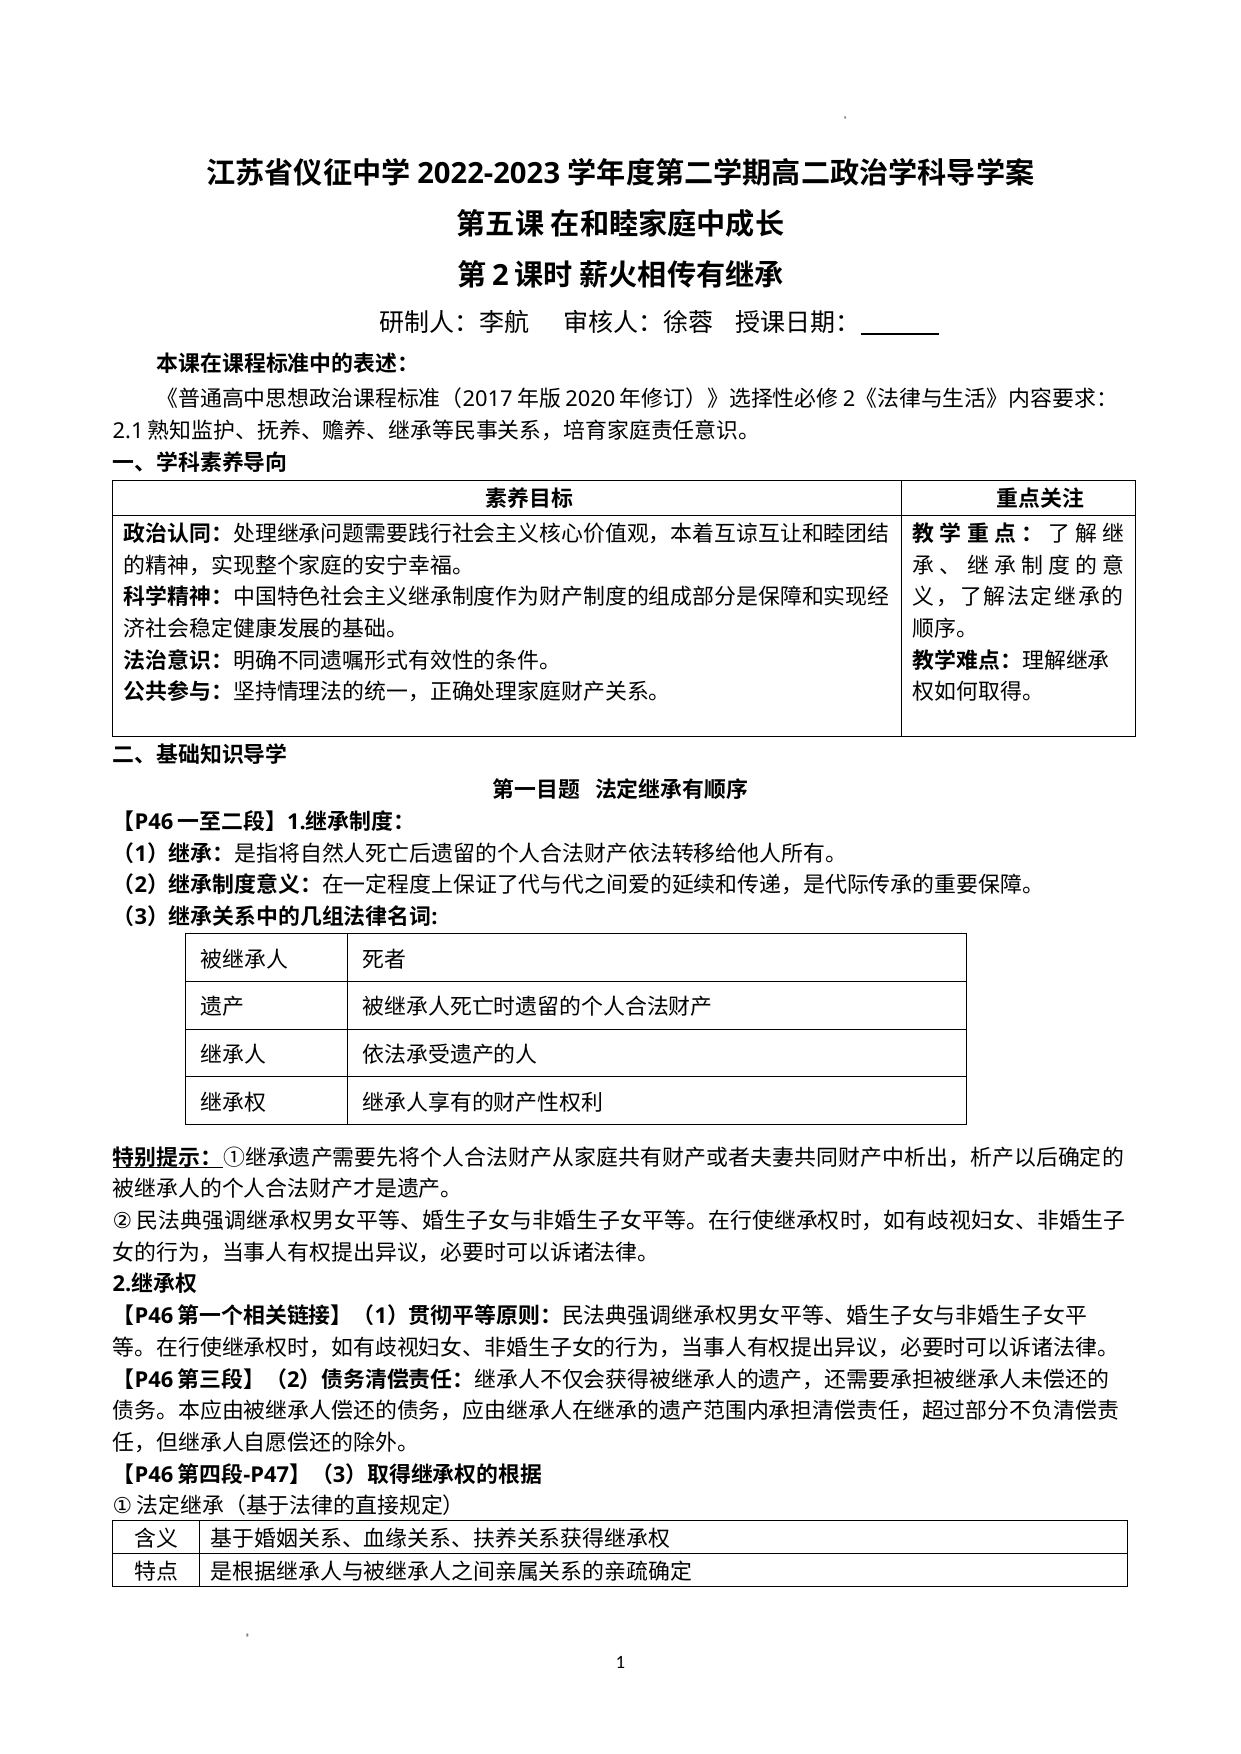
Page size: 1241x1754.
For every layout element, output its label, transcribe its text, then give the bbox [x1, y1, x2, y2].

text 江苏省仪征中学 2022-2023 学年度第二学期高二政治学科导学案 [112, 150, 1128, 192]
table_header 被继承人 [186, 934, 347, 981]
table_header 重点关注 [902, 481, 1135, 515]
text 2.继承权 [112, 1266, 1128, 1298]
table_cell 教学重点：了解继承、继承制度的意义，了解法定继承的顺序。 教学难点：理解继承权如何取得。 [902, 516, 1135, 736]
table_cell 依法承受遗产的人 [348, 1030, 966, 1076]
text 【P46一至二段】1.继承制度： [112, 804, 1128, 836]
table_header 基于婚姻关系、血缘关系、扶养关系获得继承权 [200, 1521, 1127, 1553]
text 第一目题 法定继承有顺序 [112, 772, 1128, 804]
table_header 含义 [113, 1521, 199, 1553]
table_cell 政治认同：处理继承问题需要践行社会主义核心价值观，本着互谅互让和睦团结的精神，实现整个家庭的安宁幸福。 科学精神：中国特色社会主义继承制度作为财产制度的组成部分是保障和实现经济社会稳定健康发展的基础。 法治意识：明确不同遗嘱形式有效性的条件。 公共参与：坚持情理法的统一，正确处理家庭财产关系。 [113, 516, 901, 736]
table_header 素养目标 [113, 481, 901, 515]
table_cell 是根据继承人与被继承人之间亲属关系的亲疏确定 [200, 1554, 1127, 1586]
table_cell 继承人享有的财产性权利 [348, 1077, 966, 1124]
table_cell 遗产 [186, 982, 347, 1028]
table_cell 特点 [113, 1554, 199, 1586]
text 第2课时 薪火相传有继承 [112, 252, 1128, 294]
text 第五课 在和睦家庭中成长 [112, 201, 1128, 243]
text ①法定继承（基于法律的直接规定） [112, 1488, 1128, 1520]
text ②民法典强调继承权男女平等、婚生子女与非婚生子女平等。在行使继承权时，如有歧视妇女、非婚生子女的行为，当事人有权提出异议，必要时可以诉诸法律。 [112, 1203, 1128, 1266]
text （1）继承：是指将自然人死亡后遗留的个人合法财产依法转移给他人所有。 [112, 836, 1128, 867]
text （2）继承制度意义：在一定程度上保证了代与代之间爱的延续和传递，是代际传承的重要保障。 [112, 867, 1128, 899]
text （3）继承关系中的几组法律名词: [112, 899, 1128, 931]
table_cell 被继承人死亡时遗留的个人合法财产 [348, 982, 966, 1028]
text 特别提示：①继承遗产需要先将个人合法财产从家庭共有财产或者夫妻共同财产中析出，析产以后确定的被继承人的个人合法财产才是遗产。 [112, 1139, 1128, 1203]
text 研制人：李航 审核人：徐蓉 授课日期： [112, 302, 1128, 339]
text 【P46第三段】（2）债务清偿责任：继承人不仅会获得被继承人的遗产，还需要承担被继承人未偿还的债务。本应由被继承人偿还的债务，应由继承人在继承的遗产范围内承担清偿责任，超过部分不负清偿责任，但继承人自愿偿还的除外。 [112, 1362, 1128, 1457]
text 《普通高中思想政治课程标准（2017年版2020年修订）》选择性必修2《法律与生活》内容要求：2.1熟知监护、抚养、赡养、继承等民事关系，培育家庭责任意识。 [112, 381, 1128, 445]
text 【P46第一个相关链接】（1）贯彻平等原则：民法典强调继承权男女平等、婚生子女与非婚生子女平等。在行使继承权时，如有歧视妇女、非婚生子女的行为，当事人有权提出异议，必要时可以诉诸法律。 [112, 1298, 1128, 1362]
table_header 死者 [348, 934, 966, 981]
text 一、学科素养导向 [112, 445, 1128, 476]
table_cell 继承人 [186, 1030, 347, 1076]
table_cell 继承权 [186, 1077, 347, 1124]
text 【P46第四段-P47】（3）取得继承权的根据 [112, 1457, 1128, 1488]
text 本课在课程标准中的表述： [112, 346, 1128, 377]
text 二、基础知识导学 [112, 737, 1128, 768]
